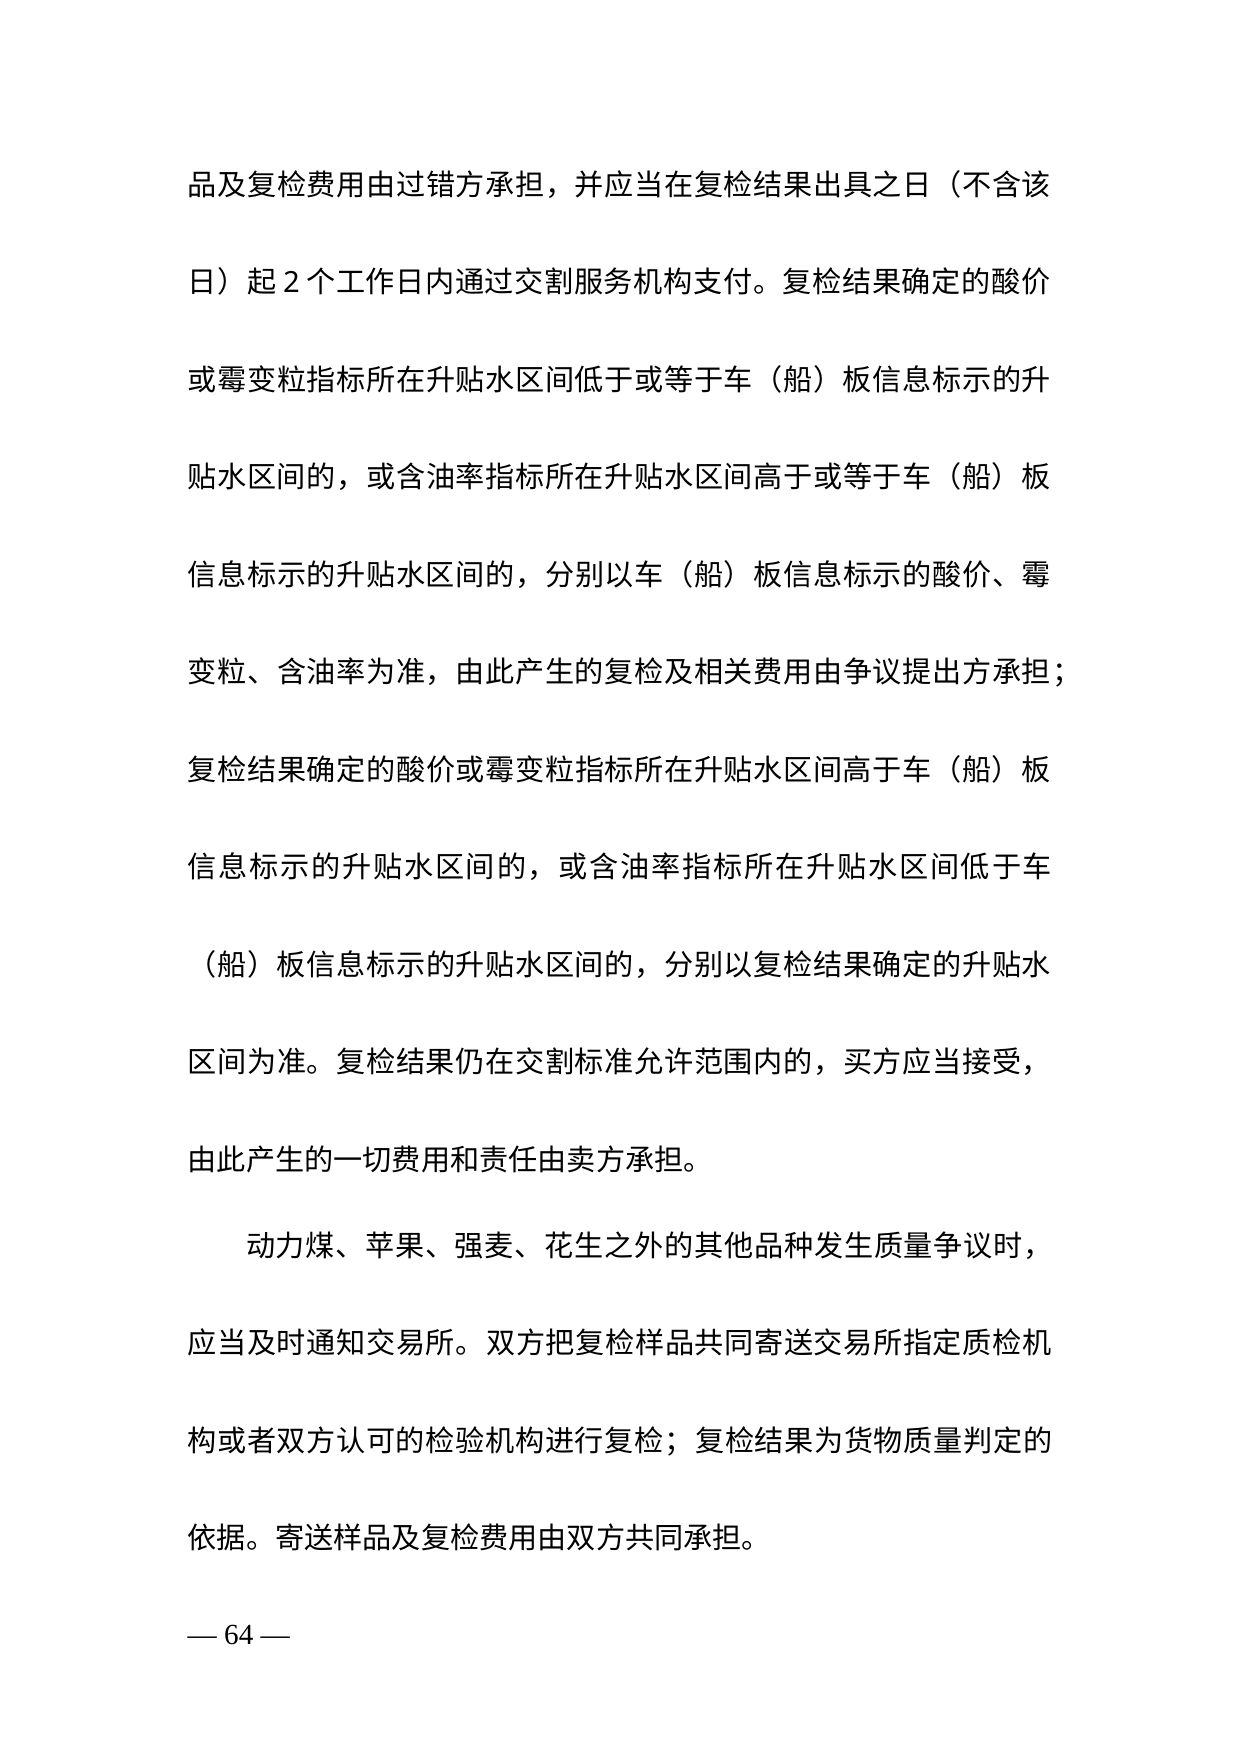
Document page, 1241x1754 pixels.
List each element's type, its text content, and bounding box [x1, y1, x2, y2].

text 动力煤、苹果、强麦、花生之外的其他品种发生质量争议时，应当及时通知交易所。双方把复检样品共同寄送交易所指定质检机构或者双方认可的检验机构进行复检；复检结果为货物质量判定的依据。寄送样品及复检费用由双方共同承担。 [187, 1211, 1053, 1569]
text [187, 150, 1053, 1190]
